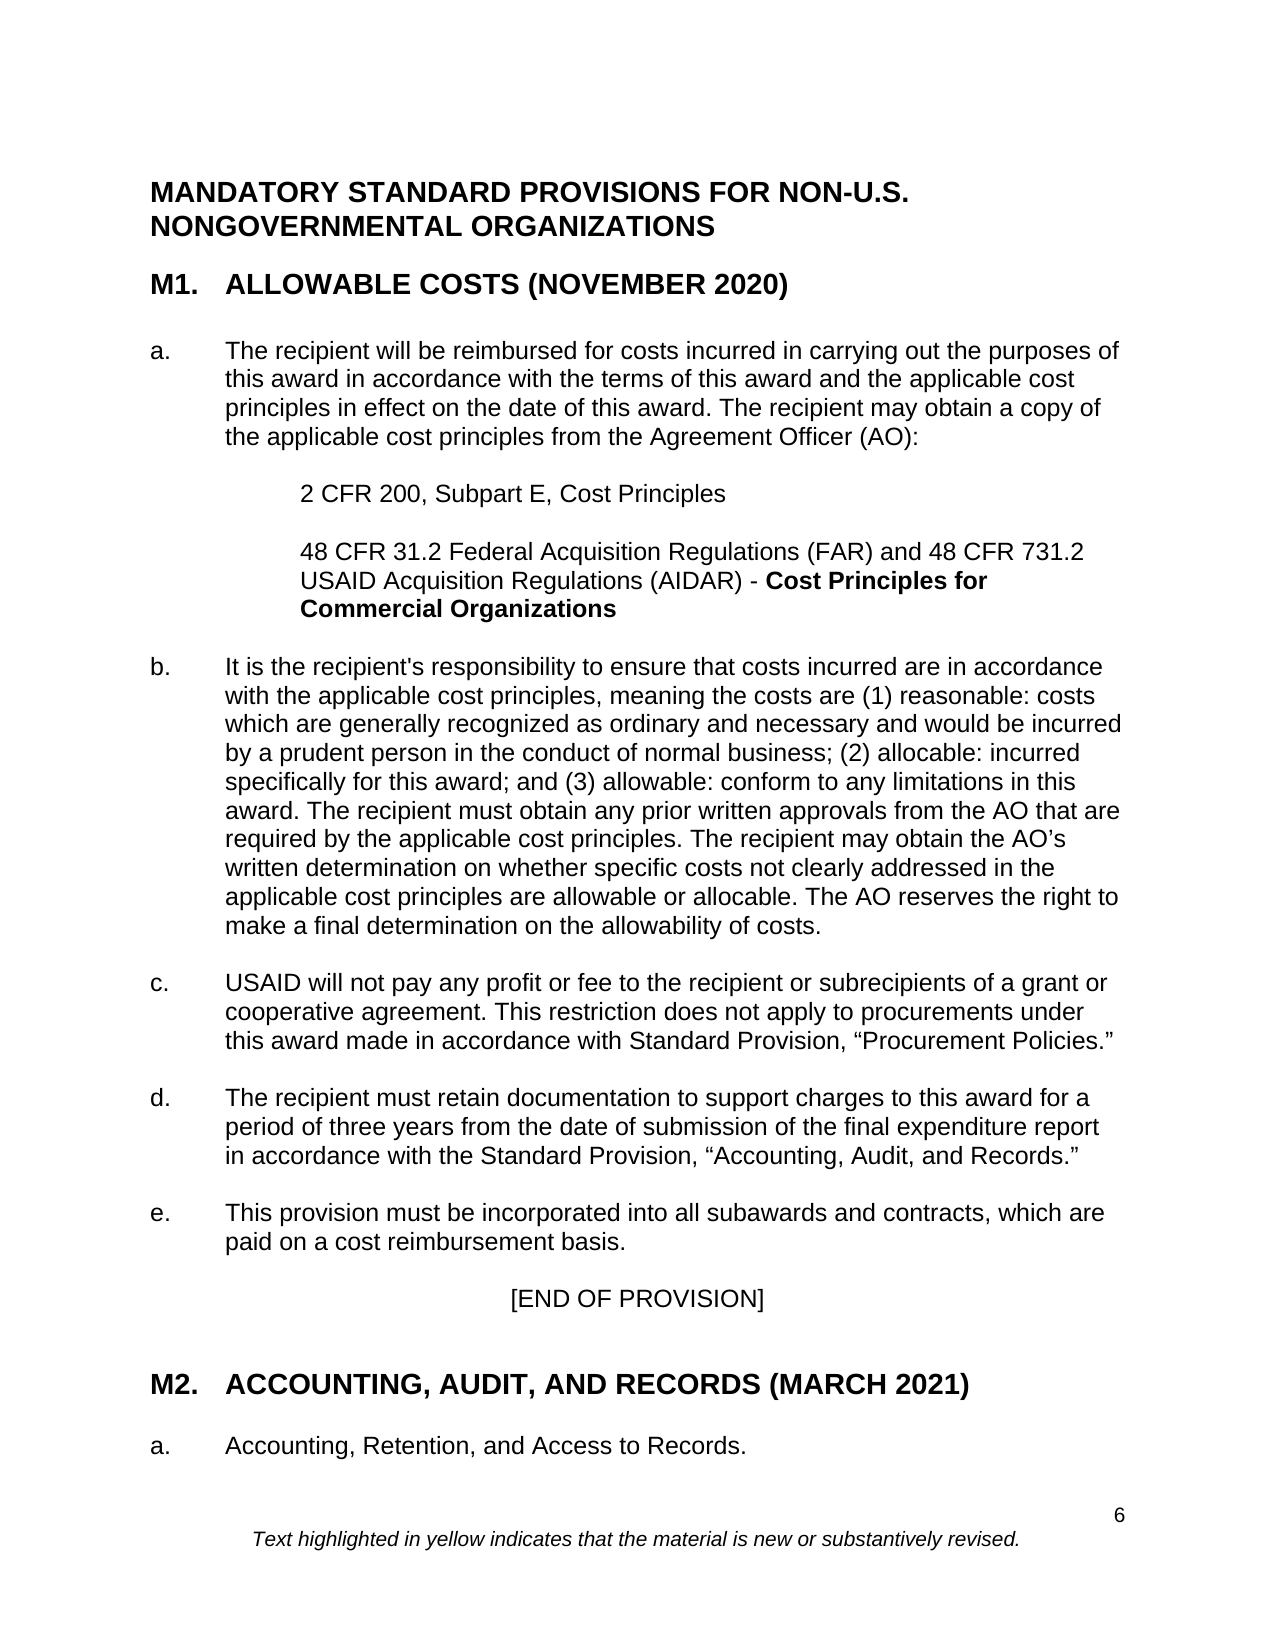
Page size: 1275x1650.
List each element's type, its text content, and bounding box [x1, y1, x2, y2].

list Accounting, Retention, and Access to Records. [150, 1431, 1125, 1459]
subtitle M1. ALLOWABLE COSTS (NOVEMBER 2020) [150, 267, 1125, 301]
text [END OF PROVISION] [150, 1284, 1125, 1313]
text 48 CFR 31.2 Federal Acquisition Regulations (FAR) and 48 CFR 731.2 USAID Acquisition Regulations (AIDAR) - Cost Principles for Commercial Organizations [300, 537, 1125, 623]
text b. It is the recipient's responsibility to ensure that costs incurred are in accordance with the applicable cost principles, meaning the costs are (1) reasonable: costs which are generally recognized as ordinary and necessary and would be incurred by a prudent person in the conduct of normal business; (2) allocable: incurred specifically for this award; and (3) allowable: conform to any limitations in this award. The recipient must obtain any prior written approvals from the AO that are required by the applicable cost principles. The recipient may obtain the AO’s written determination on whether specific costs not clearly addressed in the applicable cost principles are allowable or allocable. The AO reserves the right to make a final determination on the allowability of costs. [150, 652, 1125, 939]
subtitle M2. ACCOUNTING, AUDIT, AND RECORDS (MARCH 2021) [150, 1367, 1125, 1400]
text e. This provision must be incorporated into all subawards and contracts, which are paid on a cost reimbursement basis. [150, 1198, 1125, 1256]
text a. The recipient will be reimbursed for costs incurred in carrying out the purposes of this award in accordance with the terms of this award and the applicable cost principles in effect on the date of this award. The recipient may obtain a copy of the applicable cost principles from the Agreement Officer (AO): [150, 336, 1125, 451]
text 2 CFR 200, Subpart E, Cost Principles [300, 479, 1125, 508]
text d. The recipient must retain documentation to support charges to this award for a period of three years from the date of submission of the final expenditure report in accordance with the Standard Provision, “Accounting, Audit, and Records.” [150, 1083, 1125, 1169]
text c. USAID will not pay any profit or fee to the recipient or subrecipients of a grant or cooperative agreement. This restriction does not apply to procurements under this award made in accordance with Standard Provision, “Procurement Policies.” [150, 968, 1125, 1054]
subtitle MANDATORY STANDARD PROVISIONS FOR NON-U.S. NONGOVERNMENTAL ORGANIZATIONS [150, 175, 1125, 242]
